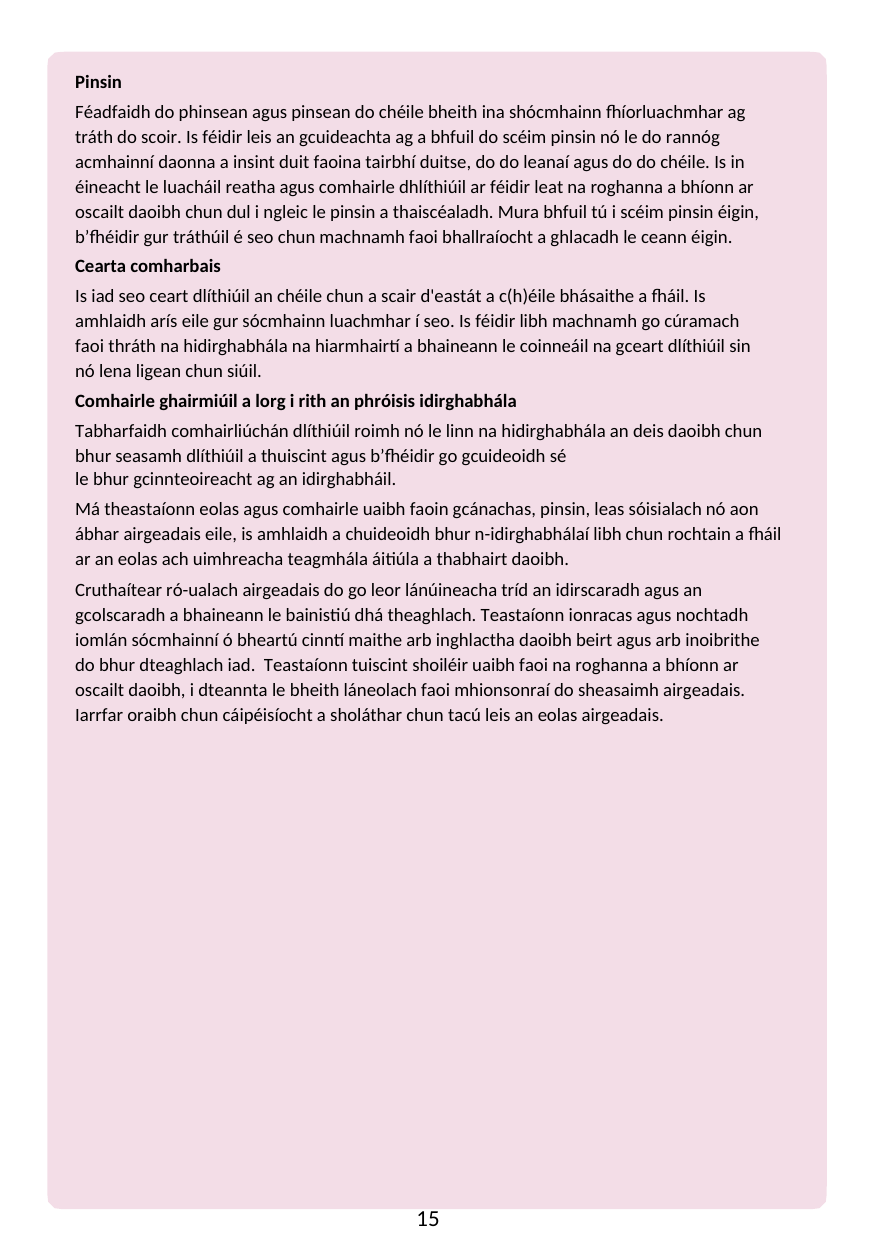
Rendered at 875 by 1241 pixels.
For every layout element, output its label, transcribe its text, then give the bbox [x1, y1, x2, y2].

text Cruthaítear ró-ualach airgeadais do go leor lánúineacha tríd an idirscaradh agus an gcolscaradh a bhaineann le bainistiú dhá theaghlach. Teastaíonn ionracas agus nochtadh iomlán sócmhainní ó bheartú cinntí maithe arb inghlactha daoibh beirt agus arb inoibrithe do bhur dteaghlach iad. Teastaíonn tuiscint shoiléir uaibh faoi na roghanna a bhíonn ar oscailt daoibh, i dteannta le bheith láneolach faoi mhionsonraí do sheasaimh airgeadais. Iarrfar oraibh chun cáipéisíocht a sholáthar chun tacú leis an eolas airgeadais. [75, 576, 770, 726]
text le bhur gcinnteoireacht ag an idirghabháil. [75, 467, 782, 490]
text Tabharfaidh comhairliúchán dlíthiúil roimh nó le linn na hidirghabhála an deis daoibh chun bhur seasamh dlíthiúil a thuiscint agus b’fhéidir go gcuideoidh sé [75, 417, 770, 467]
subtitle Cearta comharbais [75, 254, 782, 277]
subtitle Pinsin [75, 70, 782, 93]
text Is iad seo ceart dlíthiúil an chéile chun a scair d'eastát a c(h)éile bhásaithe a fháil. Is amhlaidh arís eile gur sócmhainn luachmhar í seo. Is féidir libh machnamh go cúramach faoi thráth na hidirghabhála na hiarmhairtí a bhaineann le coinneáil na gceart dlíthiúil sin nó lena ligean chun siúil. [75, 283, 770, 383]
subtitle Comhairle ghairmiúil a lorg i rith an phróisis idirghabhála [75, 389, 782, 412]
text Má theastaíonn eolas agus comhairle uaibh faoin gcánachas, pinsin, leas sóisialach nó aon ábhar airgeadais eile, is amhlaidh a chuideoidh bhur n-idirghabhálaí libh chun rochtain a fháil ar an eolas ach uimhreacha teagmhála áitiúla a thabhairt daoibh. [75, 495, 794, 570]
text Féadfaidh do phinsean agus pinsean do chéile bheith ina shócmhainn fhíorluachmhar ag tráth do scoir. Is féidir leis an gcuideachta ag a bhfuil do scéim pinsin nó le do rannóg acmhainní daonna a insint duit faoina tairbhí duitse, do do leanaí agus do do chéile. Is in éineacht le luacháil reatha agus comhairle dhlíthiúil ar féidir leat na roghanna a bhíonn ar oscailt daoibh chun dul i ngleic le pinsin a thaiscéaladh. Mura bhfuil tú i scéim pinsin éigin, b’fhéidir gur tráthúil é seo chun machnamh faoi bhallraíocht a ghlacadh le ceann éigin. [75, 98, 782, 248]
